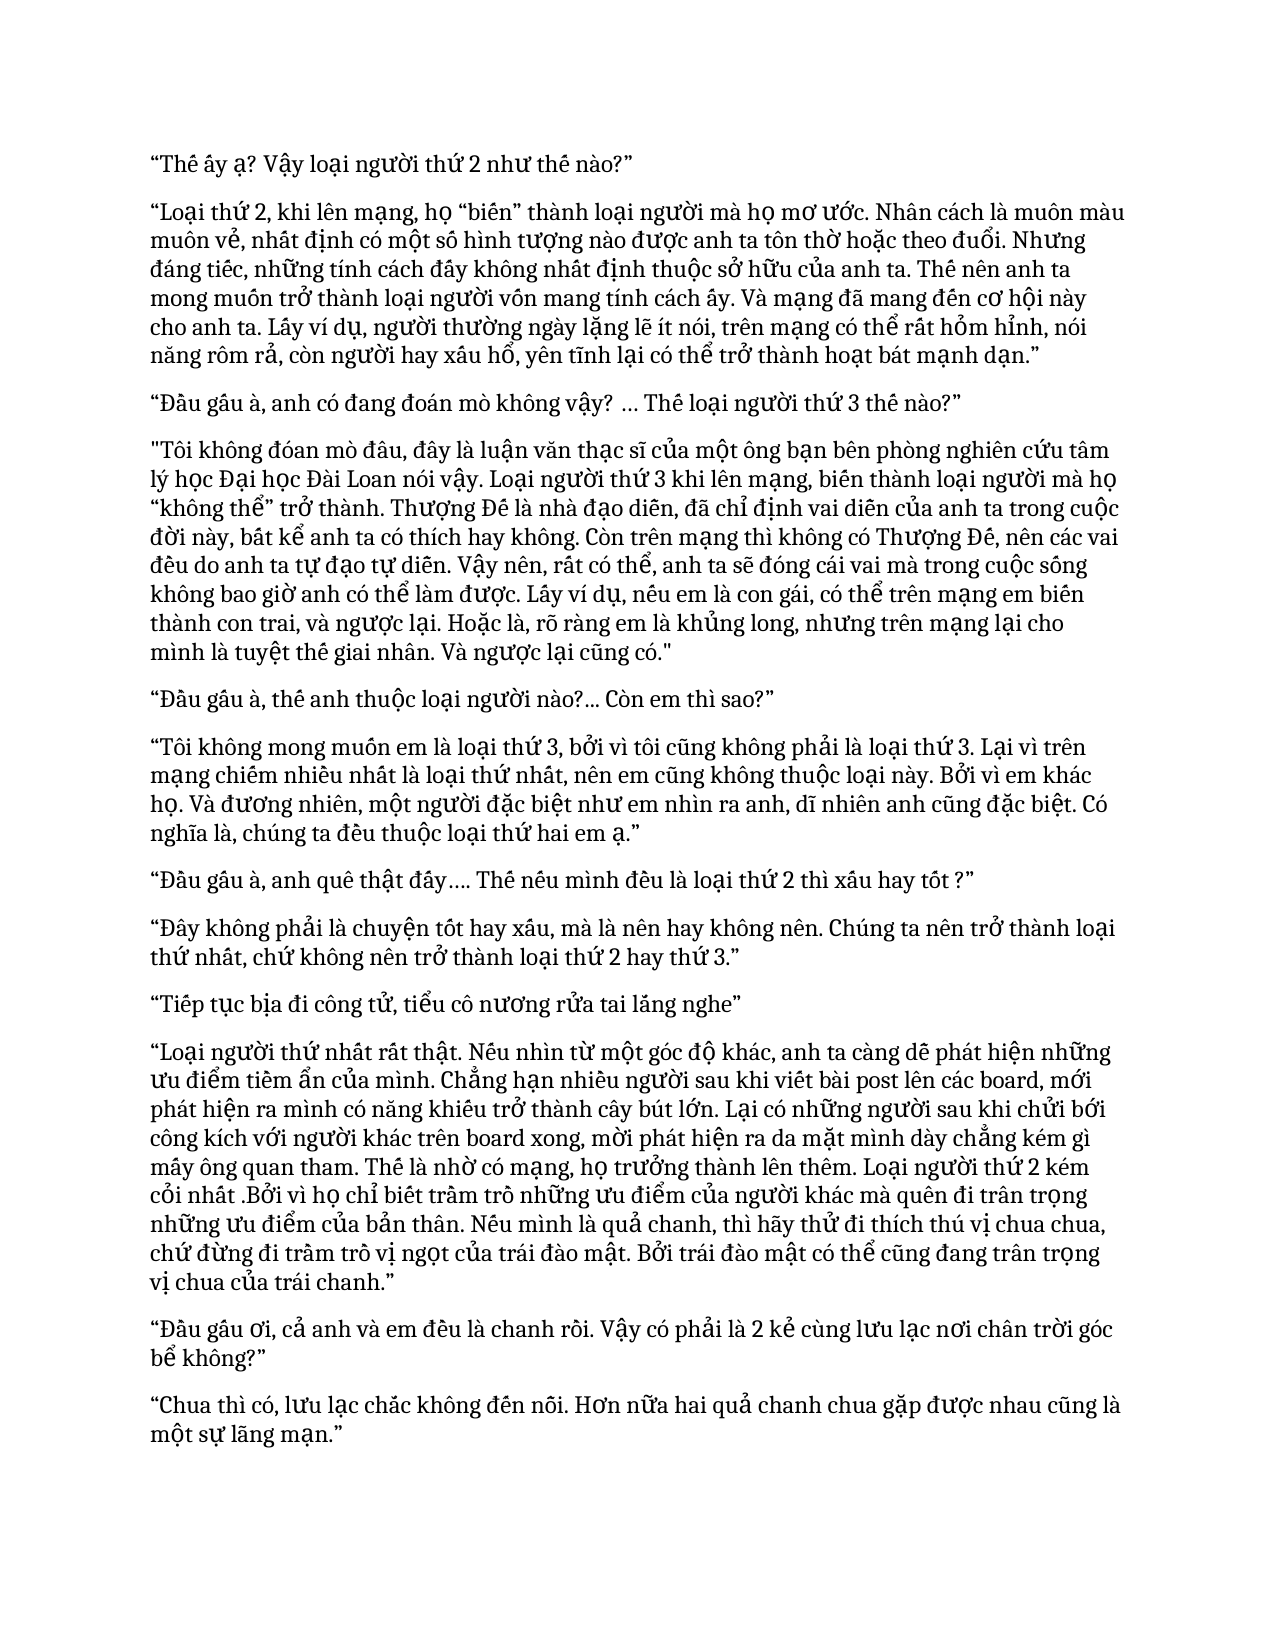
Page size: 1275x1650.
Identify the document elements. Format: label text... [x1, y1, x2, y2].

text “Đầu gấu à, anh quê thật đấy…. Thế nếu mình đều là loại thứ 2 thì xấu hay tốt ?” [150, 866, 1125, 895]
text “Loại người thứ nhất rất thật. Nếu nhìn từ một góc độ khác, anh ta càng dễ phát hiện những ưu điểm tiềm ẩn của mình. Chẳng hạn nhiều người sau khi viết bài post lên các board, mới phát hiện ra mình có năng khiếu trở thành cây bút lớn. Lại có những người sau khi chửi bới công kích với người khác trên board xong, mời phát hiện ra da mặt mình dày chẳng kém gì mấy ông quan tham. Thế là nhờ có mạng, họ trưởng thành lên thêm. Loại người thứ 2 kém cỏi nhất .Bởi vì họ chỉ biết trầm trồ những ưu điểm của người khác mà quên đi trân trọng những ưu điểm của bản thân. Nếu mình là quả chanh, thì hãy thử đi thích thú vị chua chua, chứ đừng đi trầm trồ vị ngọt của trái đào mật. Bởi trái đào mật có thể cũng đang trân trọng vị chua của trái chanh.” [150, 1037, 1125, 1296]
text “Loại thứ 2, khi lên mạng, họ “biến” thành loại người mà họ mơ ước. Nhân cách là muôn màu muôn vẻ, nhất định có một số hình tượng nào được anh ta tôn thờ hoặc theo đuổi. Nhưng đáng tiếc, những tính cách đấy không nhất định thuộc sở hữu của anh ta. Thế nên anh ta mong muốn trở thành loại người vốn mang tính cách ấy. Và mạng đã mang đến cơ hội này cho anh ta. Lấy ví dụ, người thường ngày lặng lẽ ít nói, trên mạng có thể rất hỏm hỉnh, nói năng rôm rả, còn người hay xấu hổ, yên tĩnh lại có thể trở thành hoạt bát mạnh dạn.” [150, 197, 1125, 370]
text "Tôi không đóan mò đâu, đây là luận văn thạc sĩ của một ông bạn bên phòng nghiên cứu tâm lý học Đại học Đài Loan nói vậy. Loại người thứ 3 khi lên mạng, biến thành loại người mà họ “không thể” trở thành. Thượng Đế là nhà đạo diễn, đã chỉ định vai diễn của anh ta trong cuộc đời này, bất kể anh ta có thích hay không. Còn trên mạng thì không có Thượng Đế, nên các vai đều do anh ta tự đạo tự diễn. Vậy nên, rất có thể, anh ta sẽ đóng cái vai mà trong cuộc sống không bao giờ anh có thể làm được. Lấy ví dụ, nếu em là con gái, có thể trên mạng em biến thành con trai, và ngược lại. Hoặc là, rõ ràng em là khủng long, nhưng trên mạng lại cho mình là tuyệt thế giai nhân. Và ngược lại cũng có." [150, 436, 1125, 666]
text “Chua thì có, lưu lạc chắc không đến nỗi. Hơn nữa hai quả chanh chua gặp được nhau cũng là một sự lãng mạn.” [150, 1391, 1125, 1449]
text “Đầu gấu ơi, cả anh và em đều là chanh rồi. Vậy có phải là 2 kẻ cùng lưu lạc nơi chân trời góc bể không?” [150, 1315, 1125, 1372]
text “Đầu gấu à, anh có đang đoán mò không vậy? … Thế loại người thứ 3 thế nào?” [150, 389, 1125, 417]
text “Đây không phải là chuyện tốt hay xấu, mà là nên hay không nên. Chúng ta nên trở thành loại thứ nhất, chứ không nên trở thành loại thứ 2 hay thứ 3.” [150, 914, 1125, 971]
text “Thế ấy ạ? Vậy loại người thứ 2 như thế nào?” [150, 150, 1125, 179]
text “Tôi không mong muốn em là loại thứ 3, bởi vì tôi cũng không phải là loại thứ 3. Lại vì trên mạng chiếm nhiều nhất là loại thứ nhất, nên em cũng không thuộc loại này. Bởi vì em khác họ. Và đương nhiên, một người đặc biệt như em nhìn ra anh, dĩ nhiên anh cũng đặc biệt. Có nghĩa là, chúng ta đều thuộc loại thứ hai em ạ.” [150, 732, 1125, 847]
text “Tiếp tục bịa đi công tử, tiểu cô nương rửa tai lắng nghe” [150, 990, 1125, 1019]
text “Đầu gấu à, thế anh thuộc loại người nào?... Còn em thì sao?” [150, 685, 1125, 714]
